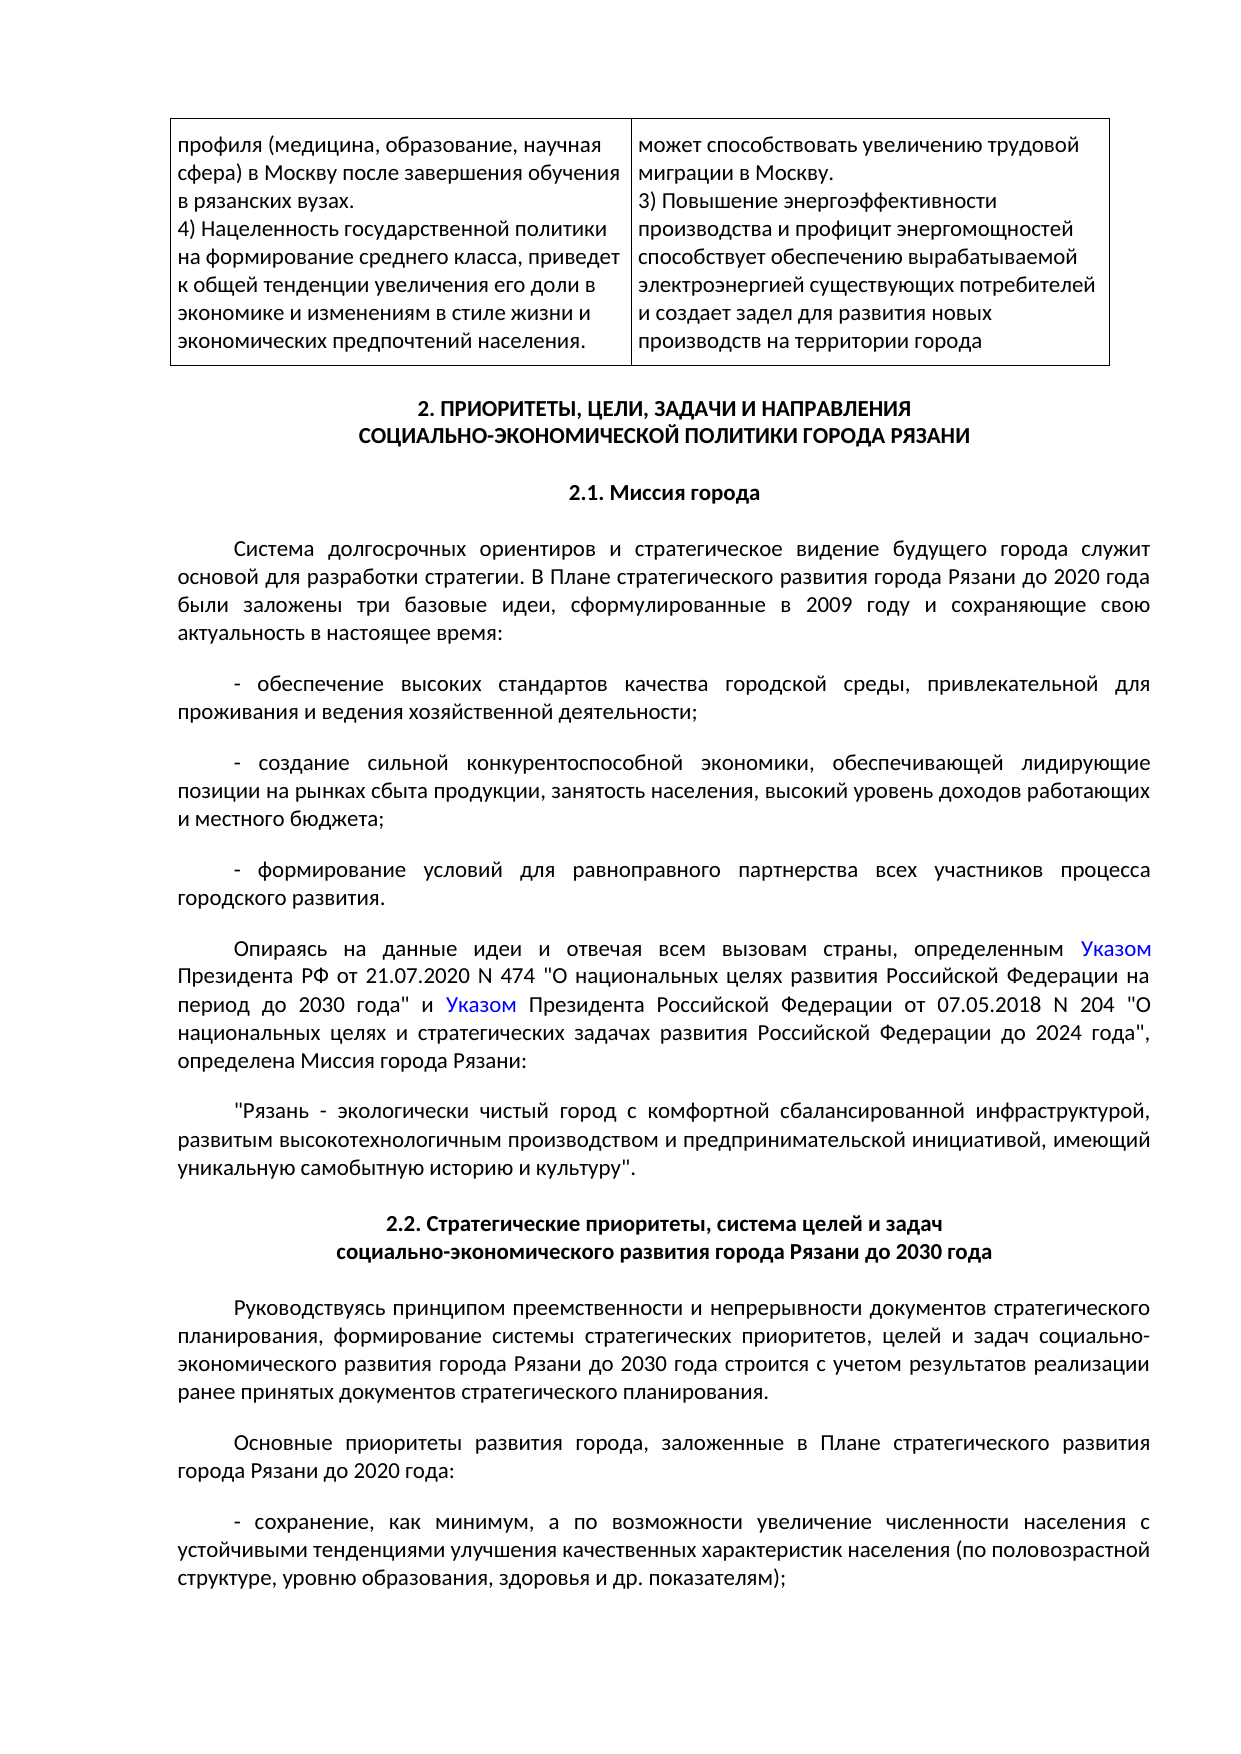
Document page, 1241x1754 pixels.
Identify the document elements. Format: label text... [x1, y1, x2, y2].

text Система долгосрочных ориентиров и стратегическое видение будущего города служит основой для разработки стратегии. В Плане стратегического развития города Рязани до 2020 года были заложены три базовые идеи, сформулированные в 2009 году и сохраняющие свою актуальность в настоящее время: [177, 534, 1152, 646]
text - формирование условий для равноправного партнерства всех участников процесса городского развития. [177, 855, 1152, 911]
text Руководствуясь принципом преемственности и непрерывности документов стратегического планирования, формирование системы стратегических приоритетов, целей и задач социально-экономического развития города Рязани до 2030 года строится с учетом результатов реализации ранее принятых документов стратегического планирования. [177, 1293, 1152, 1405]
text - сохранение, как минимум, а по возможности увеличение численности населения с устойчивыми тенденциями улучшения качественных характеристик населения (по половозрастной структуре, уровню образования, здоровья и др. показателям); [177, 1507, 1152, 1591]
text "Рязань - экологически чистый город с комфортной сбалансированной инфраструктурой, развитым высокотехнологичным производством и предпринимательской инициативой, имеющий уникальную самобытную историю и культуру". [177, 1097, 1152, 1181]
text Опираясь на данные идеи и отвечая всем вызовам страны, определенным Указом Президента РФ от 21.07.2020 N 474 "О национальных целях развития Российской Федерации на период до 2030 года" и Указом Президента Российской Федерации от 07.05.2018 N 204 "О национальных целях и стратегических задачах развития Российской Федерации до 2024 года", определена Миссия города Рязани: [177, 934, 1152, 1074]
title СОЦИАЛЬНО-ЭКОНОМИЧЕСКОЙ ПОЛИТИКИ ГОРОДА РЯЗАНИ [177, 422, 1152, 450]
text - обеспечение высоких стандартов качества городской среды, привлекательной для проживания и ведения хозяйственной деятельности; [177, 669, 1152, 725]
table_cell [171, 119, 631, 364]
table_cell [632, 119, 1109, 364]
title 2.2. Стратегические приоритеты, система целей и задач [177, 1209, 1152, 1237]
title 2. ПРИОРИТЕТЫ, ЦЕЛИ, ЗАДАЧИ И НАПРАВЛЕНИЯ [177, 394, 1152, 422]
title 2.1. Миссия города [177, 478, 1152, 506]
title социально-экономического развития города Рязани до 2030 года [177, 1237, 1152, 1265]
text Основные приоритеты развития города, заложенные в Плане стратегического развития города Рязани до 2020 года: [177, 1428, 1152, 1484]
text - создание сильной конкурентоспособной экономики, обеспечивающей лидирующие позиции на рынках сбыта продукции, занятость населения, высокий уровень доходов работающих и местного бюджета; [177, 748, 1152, 832]
